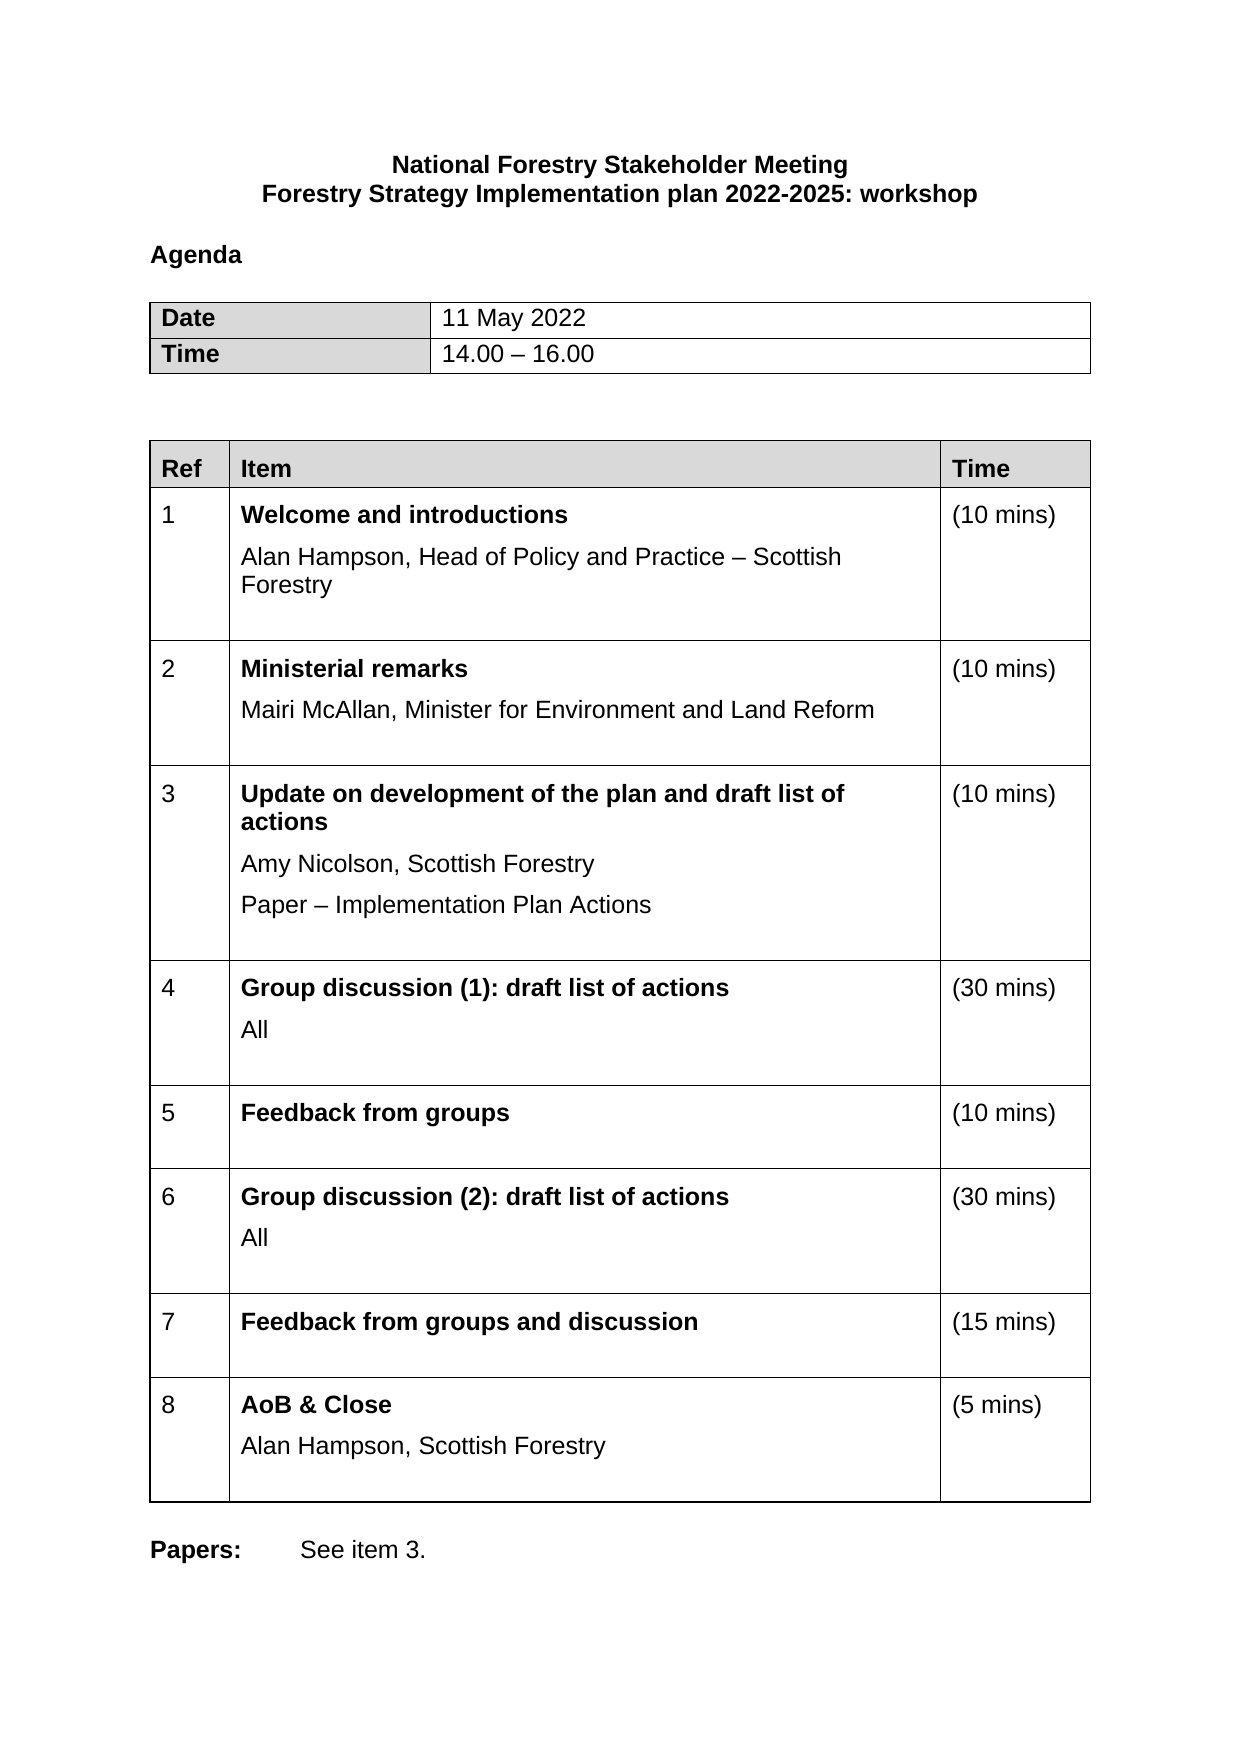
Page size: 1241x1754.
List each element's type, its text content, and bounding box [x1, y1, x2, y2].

table_cell Feedback from groups and discussion [230, 1294, 940, 1377]
table_cell 7 [151, 1294, 229, 1377]
table_cell 8 [151, 1378, 229, 1501]
table_header 11 May 2022 [431, 303, 1090, 338]
table_cell Feedback from groups [230, 1086, 940, 1168]
table_header Date [151, 303, 430, 338]
table_header Ref [151, 441, 229, 487]
text Forestry Strategy Implementation plan 2022-2025: workshop [150, 179, 1090, 207]
table_cell (10 mins) [941, 766, 1090, 960]
table_cell 1 [151, 488, 229, 640]
table_cell (30 mins) [941, 961, 1090, 1085]
text Papers: See item 3. [150, 1535, 1090, 1564]
table_cell (10 mins) [941, 641, 1090, 765]
table_cell Update on development of the plan and draft list of actions Amy Nicolson, Scottish Forestry Paper – Implementation Plan Actions [230, 766, 940, 960]
table_cell (10 mins) [941, 1086, 1090, 1168]
table_cell Group discussion (1): draft list of actions All [230, 961, 940, 1085]
table_cell 3 [151, 766, 229, 960]
text National Forestry Stakeholder Meeting [150, 150, 1090, 179]
table_header Item [230, 441, 940, 487]
table_cell (5 mins) [941, 1378, 1090, 1501]
table_cell 14.00 – 16.00 [431, 339, 1090, 373]
table_cell 6 [151, 1169, 229, 1293]
table_cell 2 [151, 641, 229, 765]
table_cell AoB & Close Alan Hampson, Scottish Forestry [230, 1378, 940, 1501]
table_cell (15 mins) [941, 1294, 1090, 1377]
table_cell 5 [151, 1086, 229, 1168]
table_cell (30 mins) [941, 1169, 1090, 1293]
text Agenda [150, 241, 1090, 269]
table_cell Ministerial remarks Mairi McAllan, Minister for Environment and Land Reform [230, 641, 940, 765]
table_cell Group discussion (2): draft list of actions All [230, 1169, 940, 1293]
table_cell (10 mins) [941, 488, 1090, 640]
table_cell Welcome and introductions Alan Hampson, Head of Policy and Practice – Scottish Forestry [230, 488, 940, 640]
table_header Time [941, 441, 1090, 487]
table_cell 4 [151, 961, 229, 1085]
table_cell Time [151, 339, 430, 373]
